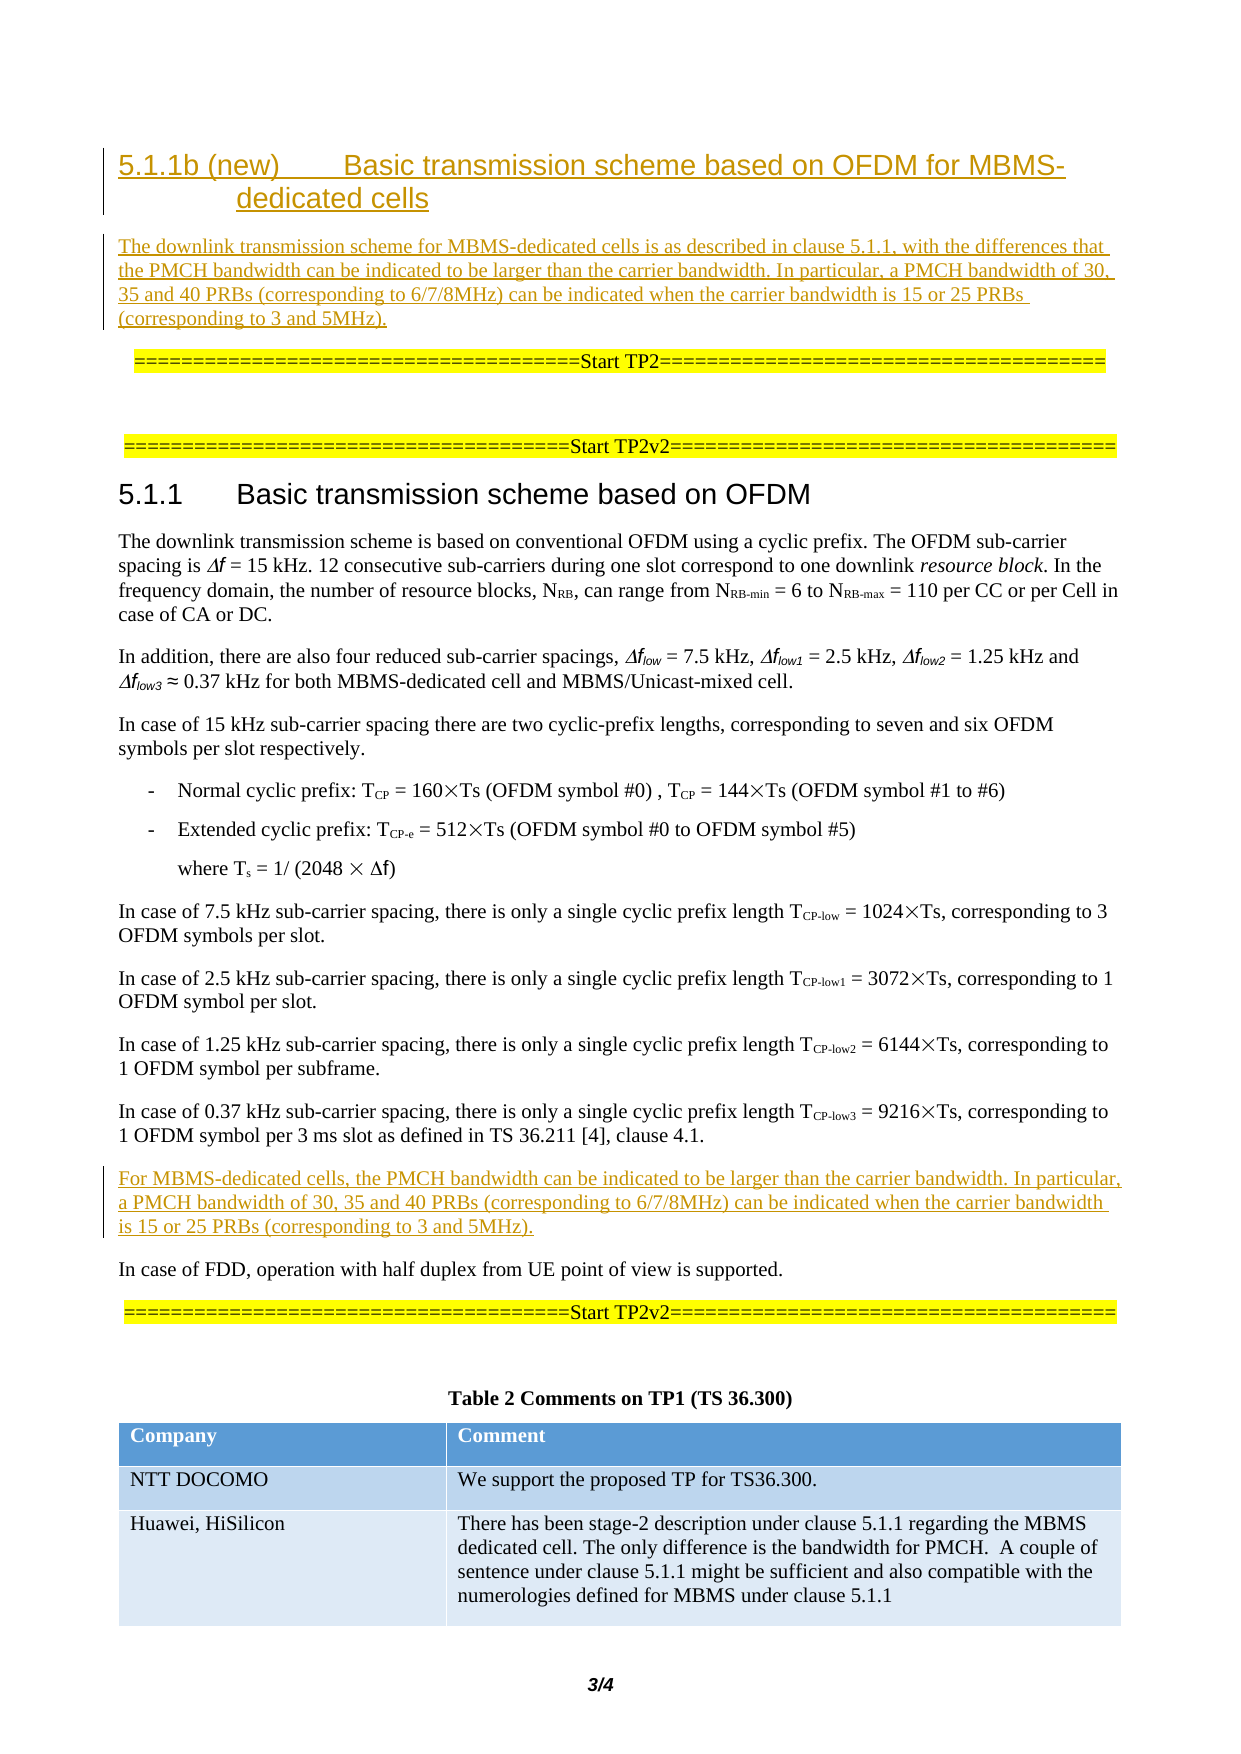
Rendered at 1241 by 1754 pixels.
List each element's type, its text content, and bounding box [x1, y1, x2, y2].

text In case of 7.5 kHz sub-carrier spacing, there is only a single cyclic prefix length TCP-low = 1024Ts, corresponding to 3 OFDM symbols per slot. [118, 898, 1122, 947]
text In case of 15 kHz sub-carrier spacing there are two cyclic-prefix lengths, corresponding to seven and six OFDM symbols per slot respectively. [118, 711, 1122, 759]
table_cell There has been stage-2 description under clause 5.1.1 regarding the MBMS dedicated cell. The only difference is the bandwidth for PMCH. A couple of sentence under clause 5.1.1 might be sufficient and also compatible with the numerologies defined for MBMS under clause 5.1.1 [447, 1511, 1121, 1626]
table_header Comment [447, 1423, 1121, 1466]
text Table 2 Comments on TP1 (TS 36.300) [118, 1385, 1122, 1409]
table_header Company [119, 1423, 446, 1466]
table_cell We support the proposed TP for TS36.300. [447, 1467, 1121, 1510]
text In case of 0.37 kHz sub-carrier spacing, there is only a single cyclic prefix length TCP-low3 = 9216Ts, corresponding to 1 OFDM symbol per 3 ms slot as defined in TS 36.211 [4], clause 4.1. [118, 1099, 1122, 1147]
text - Normal cyclic prefix: TCP = 160Ts (OFDM symbol #0) , TCP = 144Ts (OFDM symbol #1 to #6) [148, 778, 1122, 802]
text In case of FDD, operation with half duplex from UE point of view is supported. [118, 1257, 1122, 1281]
table_cell Huawei, HiSilicon [119, 1511, 446, 1626]
text ======================================Start TP2====================================== [118, 348, 1122, 373]
text In case of 2.5 kHz sub-carrier spacing, there is only a single cyclic prefix length TCP-low1 = 3072Ts, corresponding to 1 OFDM symbol per slot. [118, 965, 1122, 1013]
text In addition, there are also four reduced sub-carrier spacings, flow = 7.5 kHz, flow1 = 2.5 kHz, flow2 = 1.25 kHz and flow3 ≈ 0.37 kHz for both MBMS-dedicated cell and MBMS/Unicast-mixed cell. [118, 644, 1122, 693]
text 5.1.1 Basic transmission scheme based on OFDM [118, 477, 1122, 511]
text - Extended cyclic prefix: TCP-e = 512Ts (OFDM symbol #0 to OFDM symbol #5) [148, 817, 1122, 841]
text The downlink transmission scheme is based on conventional OFDM using a cyclic prefix. The OFDM sub-carrier spacing is f = 15 kHz. 12 consecutive sub-carriers during one slot correspond to one downlink resource block. In the frequency domain, the number of resource blocks, NRB, can range from NRB-min = 6 to NRB-max = 110 per CC or per Cell in case of CA or DC. [118, 529, 1122, 626]
table_cell NTT DOCOMO [119, 1467, 446, 1510]
text In case of 1.25 kHz sub-carrier spacing, there is only a single cyclic prefix length TCP-low2 = 6144Ts, corresponding to 1 OFDM symbol per subframe. [118, 1032, 1122, 1080]
text where Ts = 1/ (2048 f) [177, 856, 1122, 880]
